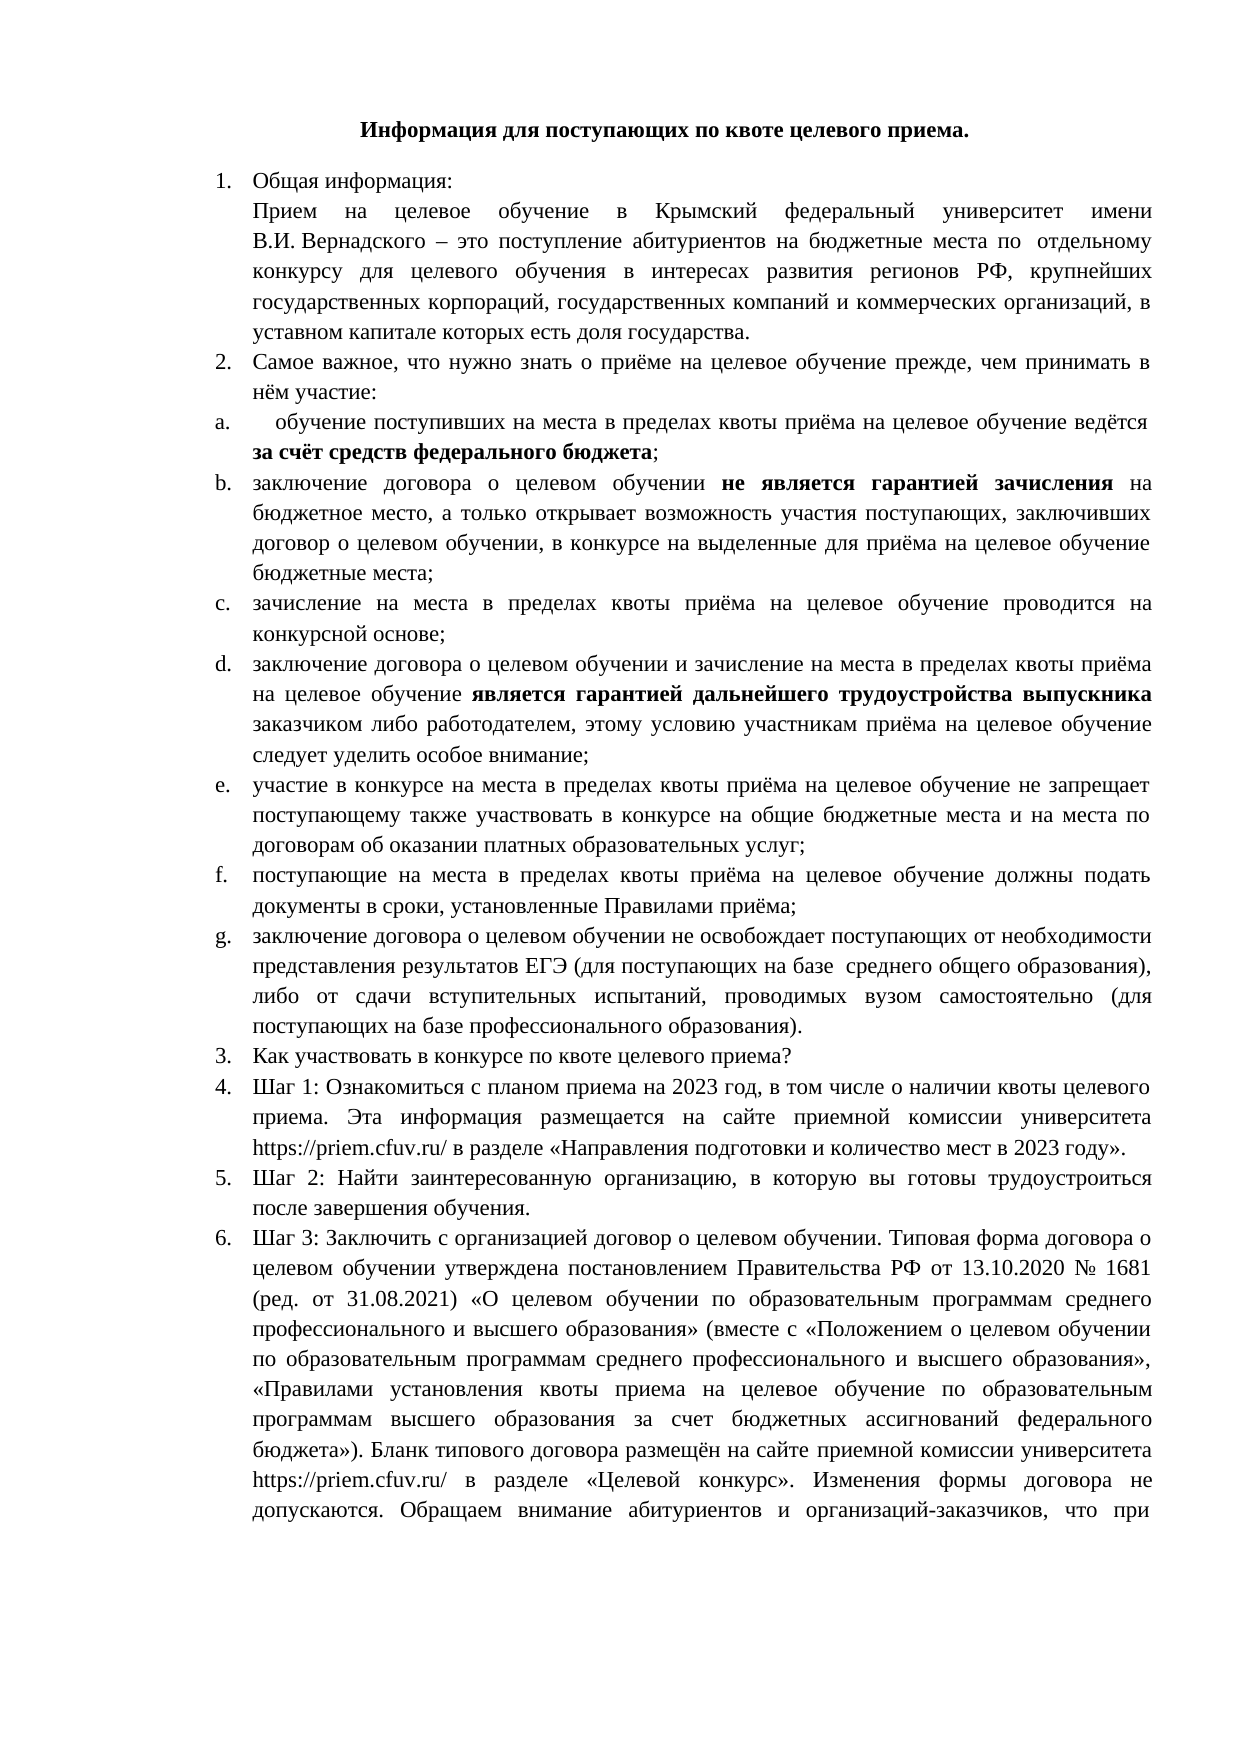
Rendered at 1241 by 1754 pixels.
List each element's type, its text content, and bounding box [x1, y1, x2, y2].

text Прием на целевое обучение в Крымский федеральный университет имени В.И. Вернадского – это поступление абитуриентов на бюджетные места по отдельному конкурсу для целевого обучения в интересах развития регионов РФ, крупнейших государственных корпораций, государственных компаний и коммерческих организаций, в уставном капитале которых есть доля государства. [252, 197, 1152, 344]
list заключение договора о целевом обучении и зачисление на места в пределах квоты приёма на целевое обучение является гарантией дальнейшего трудоустройства выпускника заказчиком либо работодателем, этому условию участникам приёма на целевое обучение следует уделить особое внимание; [215, 650, 1152, 767]
list Шаг 3: Заключить с организацией договор о целевом обучении. Типовая форма договора о целевом обучении утверждена постановлением Правительства РФ от 13.10.2020 № 1681 (ред. от 31.08.2021) «О целевом обучении по образовательным программам среднего профессионального и высшего образования» (вместе с «Положением о целевом обучении по образовательным программам среднего профессионального и высшего образования», «Правилами установления квоты приема на целевое обучение по образовательным программам высшего образования за счет бюджетных ассигнований федерального бюджета»). Бланк типового договора размещён на сайте приемной комиссии университета https://priem.cfuv.ru/ в разделе «Целевой конкурс». Изменения формы договора не допускаются. Обращаем внимание абитуриентов и организаций-заказчиков, что при [215, 1224, 1152, 1522]
list зачисление на места в пределах квоты приёма на целевое обучение проводится на конкурсной основе; [215, 589, 1152, 646]
list заключение договора о целевом обучении не освобождает поступающих от необходимости представления результатов ЕГЭ (для поступающих на базе среднего общего образования), либо от сдачи вступительных испытаний, проводимых вузом самостоятельно (для поступающих на базе профессионального образования). [215, 922, 1152, 1039]
list Общая информация: [215, 167, 1163, 193]
list Как участвовать в конкурсе по квоте целевого приема? [215, 1043, 1163, 1069]
list участие в конкурсе на места в пределах квоты приёма на целевое обучение не запрещает поступающему также участвовать в конкурсе на общие бюджетные места и на места по договорам об оказании платных образовательных услуг; [215, 771, 1152, 858]
list обучение поступивших на места в пределах квоты приёма на целевое обучение ведётся [214, 408, 1163, 434]
list Шаг 2: Найти заинтересованную организацию, в которую вы готовы трудоустроиться после завершения обучения. [215, 1164, 1152, 1220]
subtitle за счёт средств федерального бюджета; [252, 438, 1163, 465]
subtitle Информация для поступающих по квоте целевого приема. [359, 116, 970, 142]
list Самое важное, что нужно знать о приёме на целевое обучение прежде, чем принимать в нём участие: [215, 348, 1152, 405]
list Шаг 1: Ознакомиться с планом приема на 2023 год, в том числе о наличии квоты целевого приема. Эта информация размещается на сайте приемной комиссии университета https://priem.cfuv.ru/ в разделе «Направления подготовки и количество мест в 2023 году». [215, 1073, 1152, 1160]
list поступающие на места в пределах квоты приёма на целевое обучение должны подать документы в сроки, установленные Правилами приёма; [215, 862, 1152, 918]
list заключение договора о целевом обучении не является гарантией зачисления на бюджетное место, а только открывает возможность участия поступающих, заключивших договор о целевом обучении, в конкурсе на выделенные для приёма на целевое обучение бюджетные места; [215, 468, 1152, 586]
